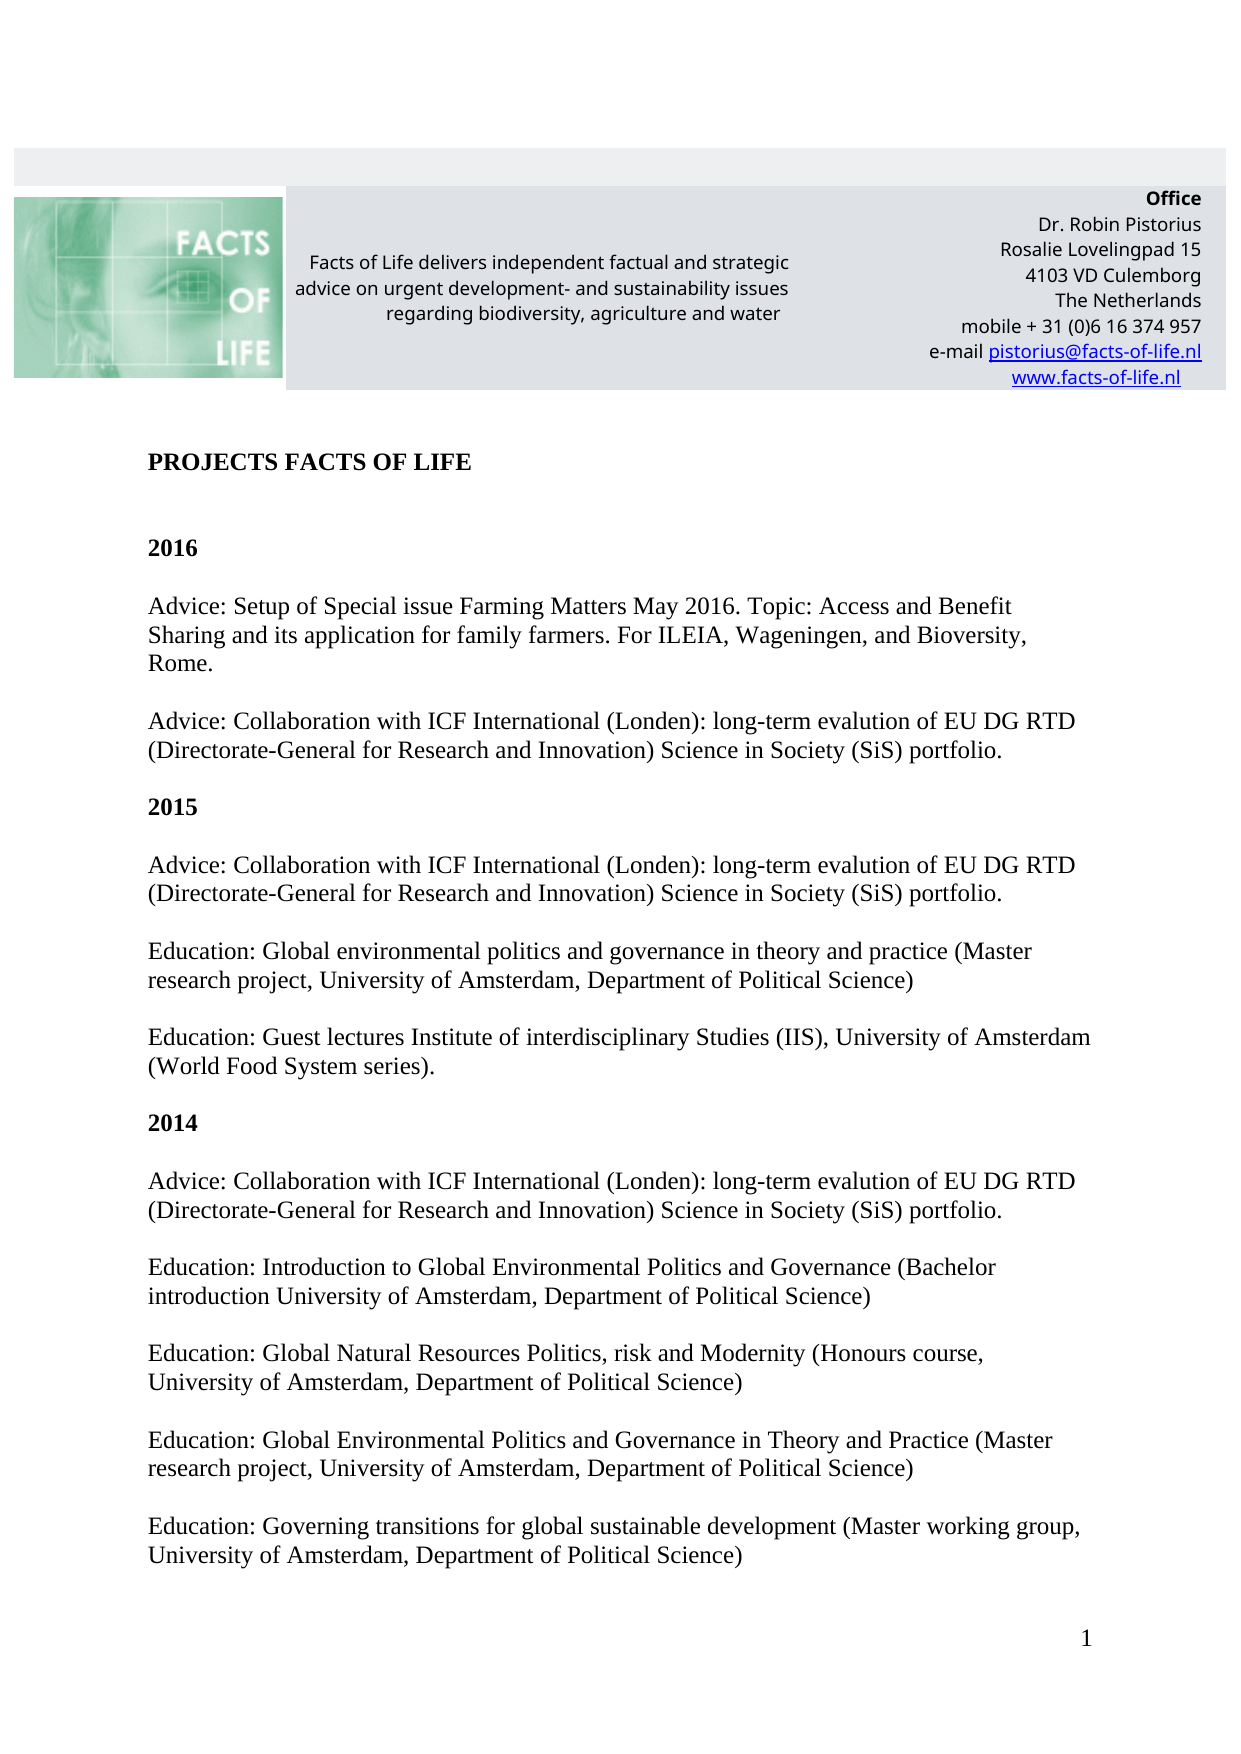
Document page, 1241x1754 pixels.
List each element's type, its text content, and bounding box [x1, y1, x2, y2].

table_cell [14, 186, 286, 390]
text PROJECTS FACTS OF LIFE [148, 447, 1093, 476]
text 2016 [148, 533, 1093, 562]
text Advice: Collaboration with ICF International (Londen): long-term evalution of EU DG RTD (Directorate-General for Research and Innovation) Science in Society (SiS) portfolio. [148, 706, 1093, 763]
text Education: Governing transitions for global sustainable development (Master working group, University of Amsterdam, Department of Political Science) [148, 1511, 1093, 1568]
text Education: Introduction to Global Environmental Politics and Governance (Bachelor introduction University of Amsterdam, Department of Political Science) [148, 1252, 1093, 1310]
text Advice: Collaboration with ICF International (Londen): long-term evalution of EU DG RTD (Directorate-General for Research and Innovation) Science in Society (SiS) portfolio. [148, 1166, 1093, 1223]
text Education: Global Environmental Politics and Governance in Theory and Practice (Master research project, University of Amsterdam, Department of Political Science) [148, 1425, 1093, 1482]
table_header [14, 148, 1226, 186]
text Education: Global environmental politics and governance in theory and practice (Master research project, University of Amsterdam, Department of Political Science) [148, 936, 1093, 993]
text 2014 [148, 1108, 1093, 1137]
text Advice: Setup of Special issue Farming Matters May 2016. Topic: Access and Benefit Sharing and its application for family farmers. For ILEIA, Wageningen, and Bioversity, Rome. [148, 591, 1093, 677]
text Education: Guest lectures Institute of interdisciplinary Studies (IIS), University of Amsterdam (World Food System series). [148, 1022, 1093, 1080]
text Advice: Collaboration with ICF International (Londen): long-term evalution of EU DG RTD (Directorate-General for Research and Innovation) Science in Society (SiS) portfolio. [148, 850, 1093, 907]
table_cell Facts of Life delivers independent factual and strategic advice on urgent development- and sustainability issues regarding biodiversity, agriculture and water [286, 186, 798, 390]
picture [13, 197, 283, 378]
text Education: Global Natural Resources Politics, risk and Modernity (Honours course, University of Amsterdam, Department of Political Science) [148, 1338, 1093, 1396]
text 2015 [148, 792, 1093, 821]
table_cell Office Dr. Robin Pistorius Rosalie Lovelingpad 15 4103 VD Culemborg The Netherlands mobile + 31 (0)6 16 374 957 e-mail pistorius@facts-of-life.nl www.facts-of-life.nl [798, 186, 1226, 390]
